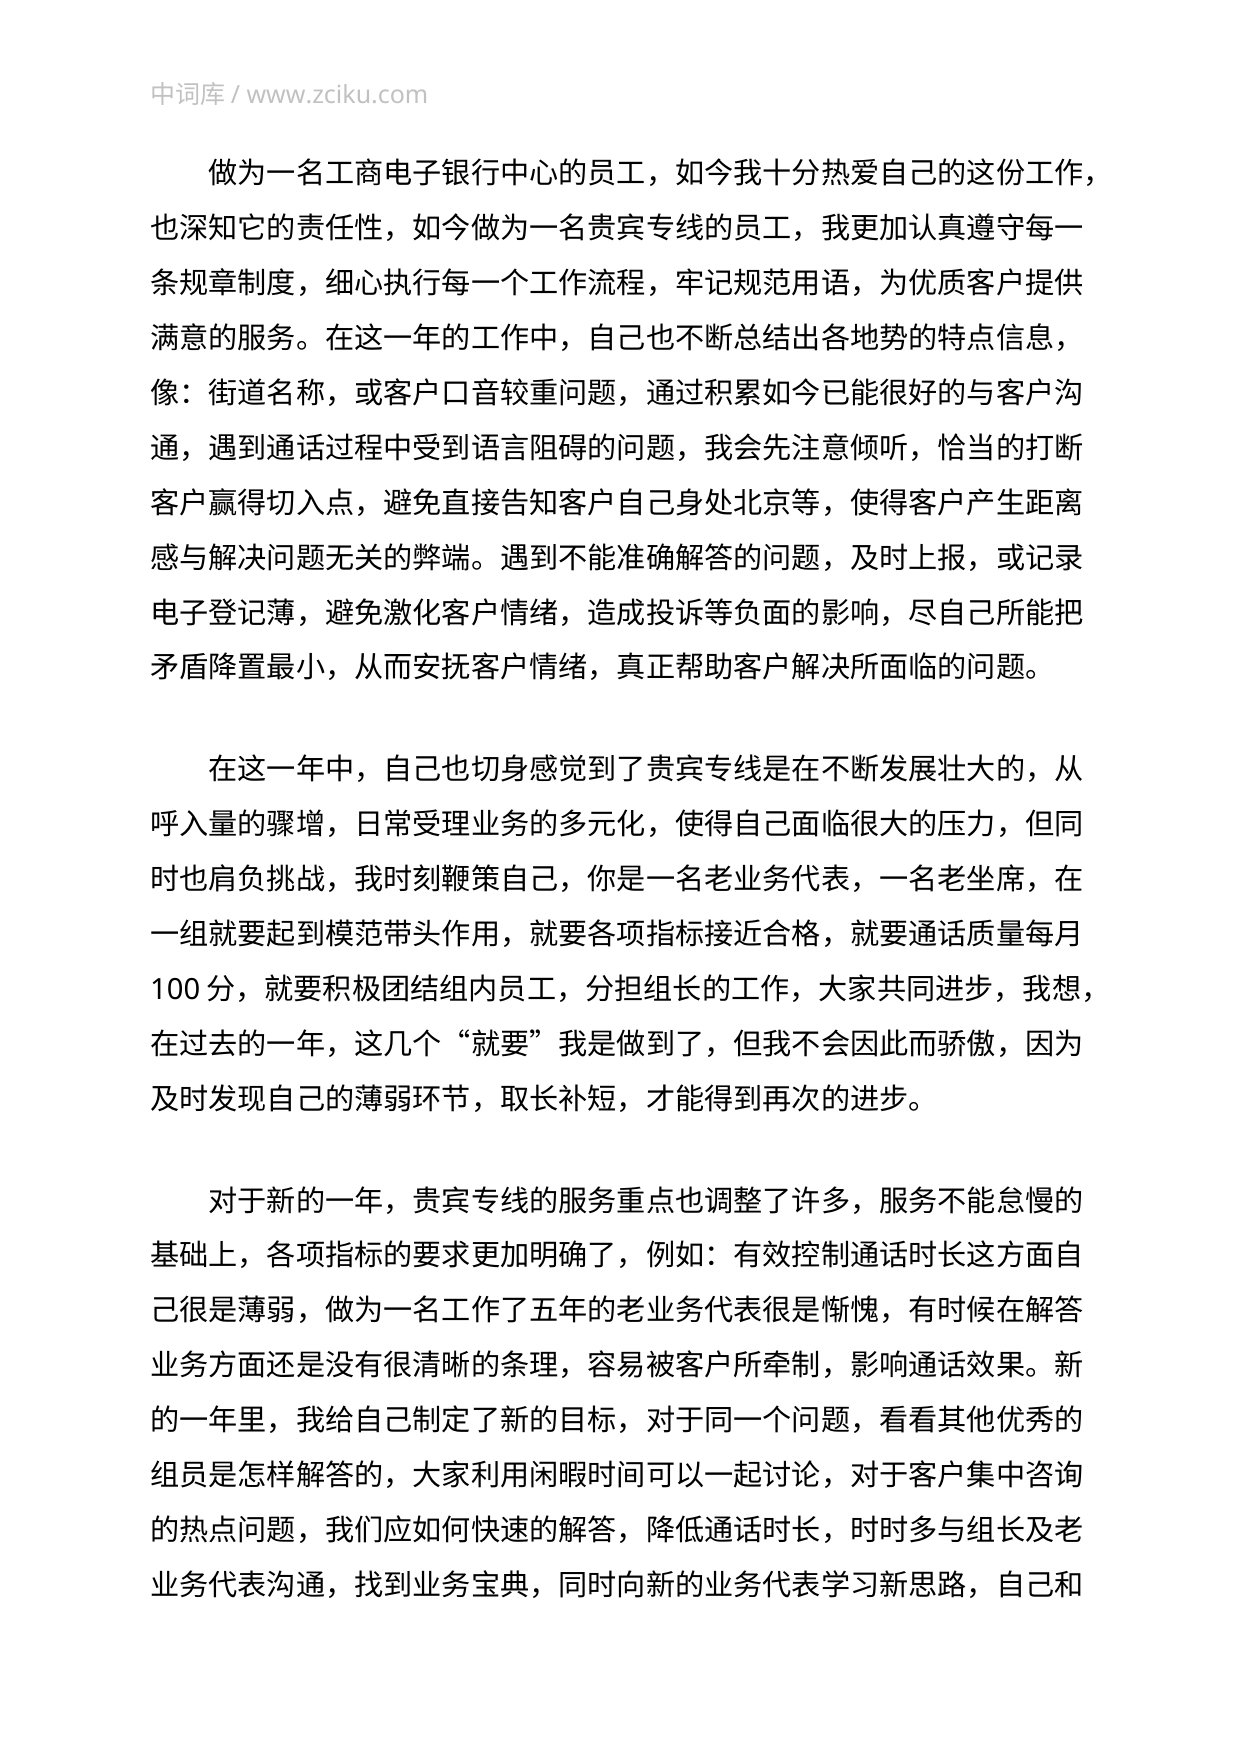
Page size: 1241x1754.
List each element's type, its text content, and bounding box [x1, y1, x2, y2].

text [150, 1177, 1090, 1604]
text 在这一年中，自己也切身感觉到了贵宾专线是在不断发展壮大的，从呼入量的骤增，日常受理业务的多元化，使得自己面临很大的压力，但同时也肩负挑战，我时刻鞭策自己，你是一名老业务代表，一名老坐席，在一组就要起到模范带头作用，就要各项指标接近合格，就要通话质量每月100分，就要积极团结组内员工，分担组长的工作，大家共同进步，我想，在过去的一年，这几个“就要”我是做到了，但我不会因此而骄傲，因为及时发现自己的薄弱环节，取长补短，才能得到再次的进步。 [150, 746, 1090, 1118]
text 做为一名工商电子银行中心的员工，如今我十分热爱自己的这份工作，也深知它的责任性，如今做为一名贵宾专线的员工，我更加认真遵守每一条规章制度，细心执行每一个工作流程，牢记规范用语，为优质客户提供满意的服务。在这一年的工作中，自己也不断总结出各地势的特点信息，像：街道名称，或客户口音较重问题，通过积累如今已能很好的与客户沟通，遇到通话过程中受到语言阻碍的问题，我会先注意倾听，恰当的打断客户赢得切入点，避免直接告知客户自己身处北京等，使得客户产生距离感与解决问题无关的弊端。遇到不能准确解答的问题，及时上报，或记录电子登记薄，避免激化客户情绪，造成投诉等负面的影响，尽自己所能把矛盾降置最小，从而安抚客户情绪，真正帮助客户解决所面临的问题。 [150, 150, 1090, 686]
